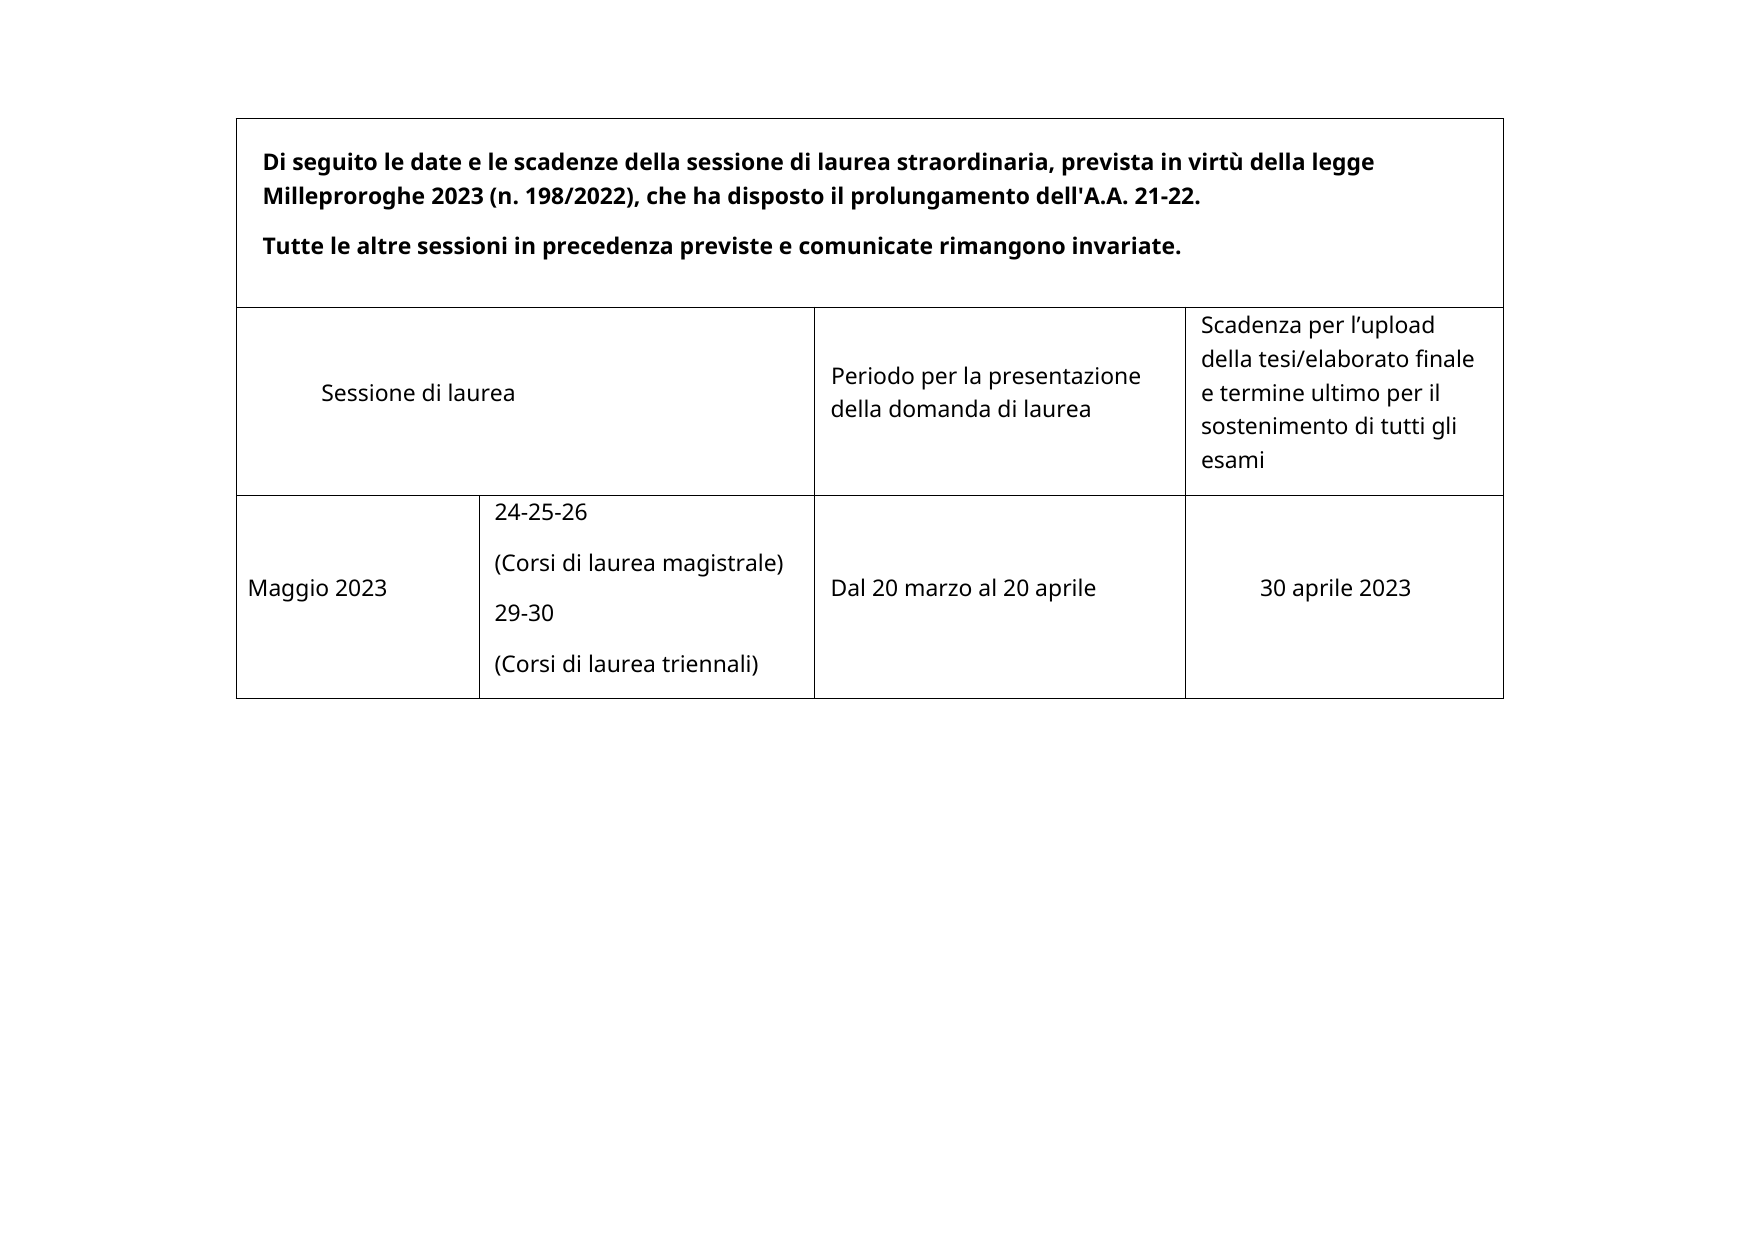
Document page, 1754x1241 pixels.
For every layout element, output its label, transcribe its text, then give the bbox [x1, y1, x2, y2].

table_cell Periodo per la presentazione della domanda di laurea [815, 308, 1185, 495]
table_cell Dal 20 marzo al 20 aprile [815, 496, 1185, 697]
table_header Di seguito le date e le scadenze della sessione di laurea straordinaria, prevista in virtù della legge Milleproroghe 2023 (n. 198/2022), che ha disposto il prolungamento dell'A.A. 21-22. Tutte le altre sessioni in precedenza previste e comunicate rimangono invariate. [237, 119, 1503, 307]
table_cell Scadenza per l’upload della tesi/elaborato finale e termine ultimo per il sostenimento di tutti gli esami [1186, 308, 1503, 495]
table_cell 30 aprile 2023 [1186, 496, 1503, 697]
table_cell Sessione di laurea [237, 308, 814, 495]
table_cell 24-25-26 (Corsi di laurea magistrale) 29-30 (Corsi di laurea triennali) [480, 496, 814, 697]
table_cell Maggio 2023 [237, 496, 479, 697]
